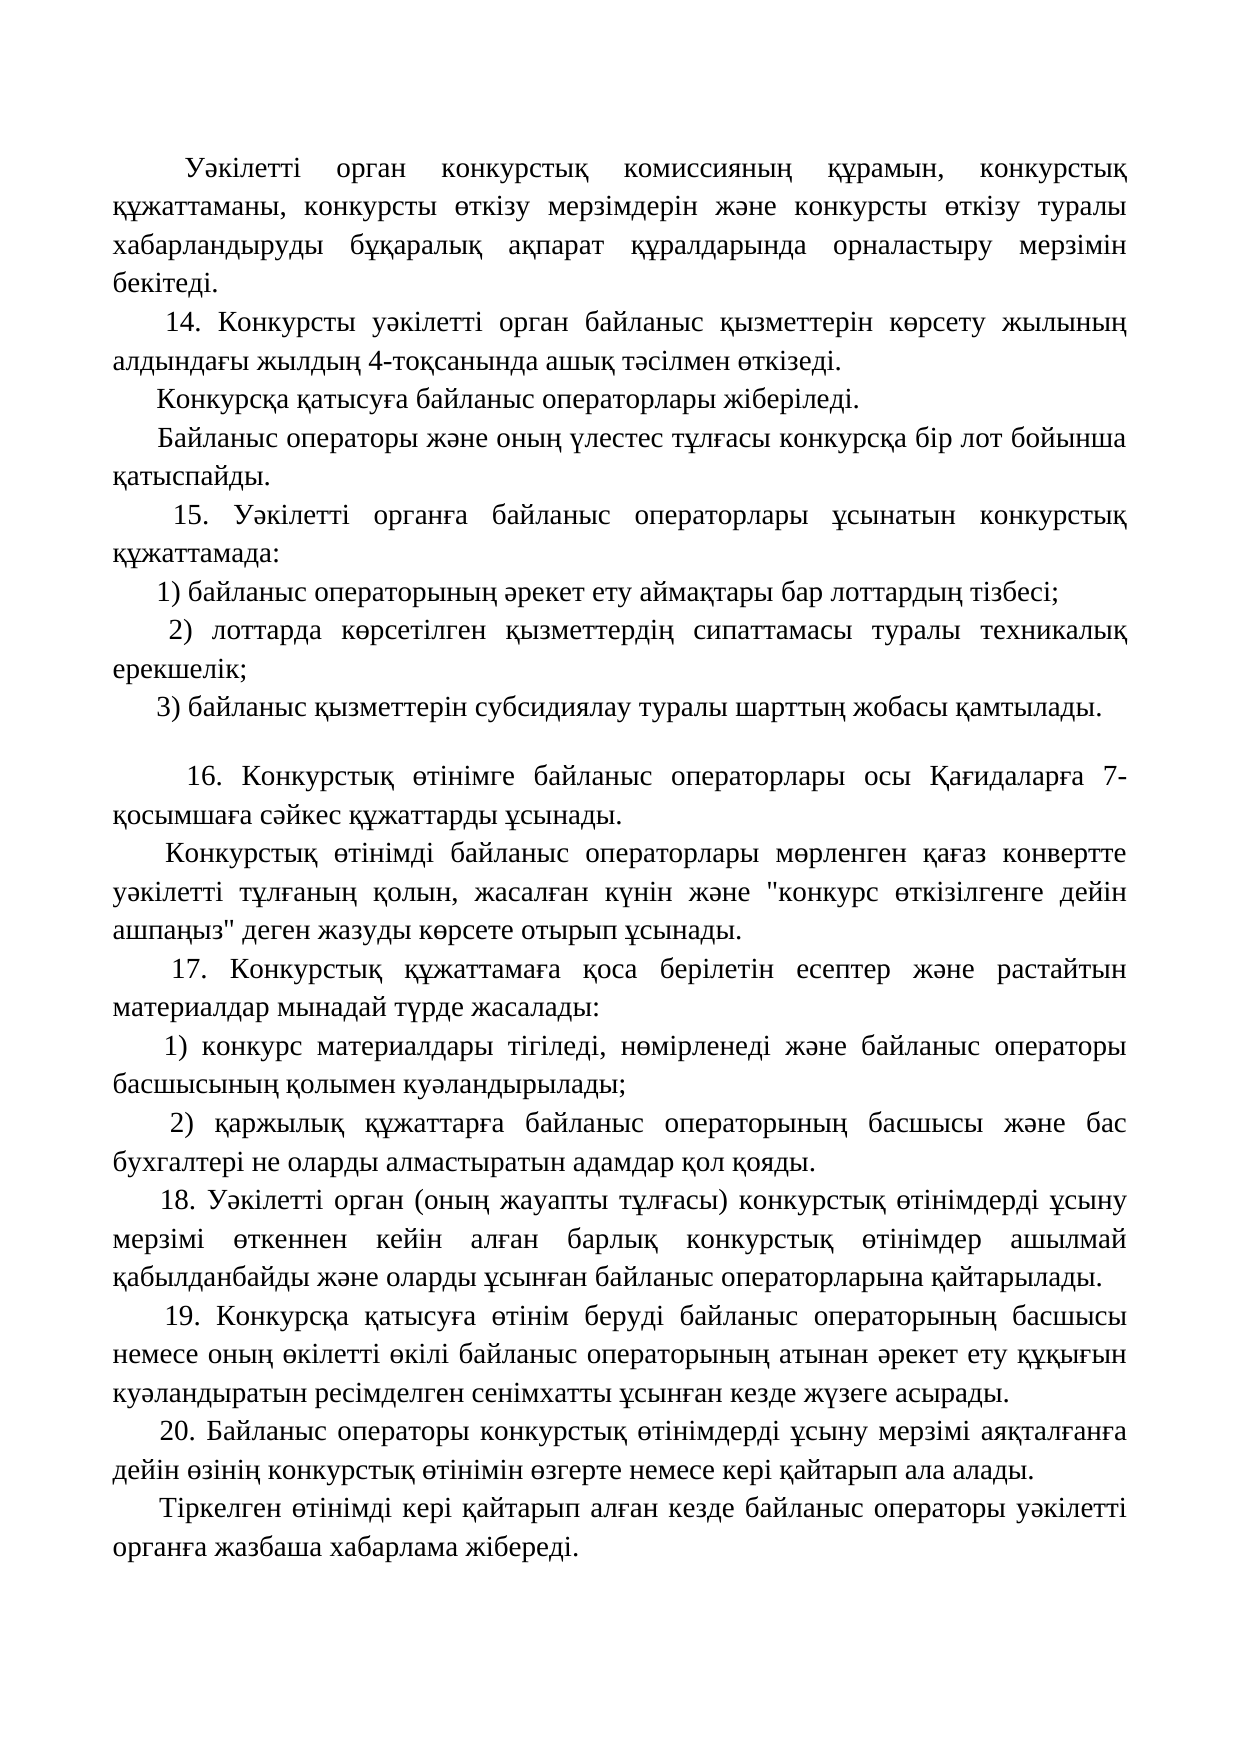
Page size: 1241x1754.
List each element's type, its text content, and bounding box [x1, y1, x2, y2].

text 2) қаржылық құжаттарға байланыс операторының басшысы және бас бухгалтері не оларды алмастыратын адамдар қол қояды. [112, 1105, 1128, 1177]
text Тіркелген өтінімді кері қайтарып алған кезде байланыс операторы уәкілетті органға жазбаша хабарлама жібереді. [112, 1491, 1128, 1563]
text 15. Уәкілетті органға байланыс операторлары ұсынатын конкурстық құжаттамада: [112, 497, 1128, 569]
text 14. Конкурсты уәкілетті орган байланыс қызметтерін көрсету жылының алдындағы жылдың 4-тоқсанында ашық тәсілмен өткізеді. [112, 304, 1128, 376]
text 16. Конкурстық өтінімге байланыс операторлары осы Қағидаларға 7-қосымшаға сәйкес құжаттарды ұсынады. [112, 758, 1128, 830]
text 1) байланыс операторының әрекет ету аймақтары бар лоттардың тізбесі; [112, 574, 1128, 607]
text 17. Конкурстық құжаттамаға қоса берілетін есептер және растайтын материалдар мынадай түрде жасалады: [112, 951, 1128, 1023]
text Конкурсқа қатысуға байланыс операторлары жіберіледі. [112, 381, 1128, 415]
text Конкурстық өтінімді байланыс операторлары мөрленген қағаз конвертте уәкілетті тұлғаның қолын, жасалған күнін және "конкурс өткізілгенге дейін ашпаңыз" деген жазуды көрсете отырып ұсынады. [112, 835, 1128, 946]
text 3) байланыс қызметтерін субсидиялау туралы шарттың жобасы қамтылады. [112, 689, 1128, 723]
text 18. Уәкілетті орган (оның жауапты тұлғасы) конкурстық өтінімдерді ұсыну мерзімі өткеннен кейін алған барлық конкурстық өтінімдер ашылмай қабылданбайды және оларды ұсынған байланыс операторларына қайтарылады. [112, 1182, 1128, 1293]
text 1) конкурс материалдары тігіледі, нөмірленеді және байланыс операторы басшысының қолымен куәландырылады; [112, 1028, 1128, 1100]
text Байланыс операторы және оның үлестес тұлғасы конкурсқа бір лот бойынша қатыспайды. [112, 420, 1128, 492]
text 19. Конкурсқа қатысуға өтінім беруді байланыс операторының басшысы немесе оның өкілетті өкілі байланыс операторының атынан әрекет ету құқығын куәландыратын ресімделген сенімхатты ұсынған кезде жүзеге асырады. [112, 1298, 1128, 1408]
text 2) лоттарда көрсетілген қызметтердің сипаттамасы туралы техникалық ерекшелік; [112, 612, 1128, 684]
text 20. Байланыс операторы конкурстық өтінімдерді ұсыну мерзімі аяқталғанға дейін өзінің конкурстық өтінімін өзгерте немесе кері қайтарып ала алады. [112, 1413, 1128, 1486]
text Уәкілетті орган конкурстық комиссияның құрамын, конкурстық құжаттаманы, конкурсты өткізу мерзімдерін және конкурсты өткізу туралы хабарландыруды бұқаралық ақпарат құралдарында орналастыру мерзімін бекітеді. [112, 150, 1128, 299]
